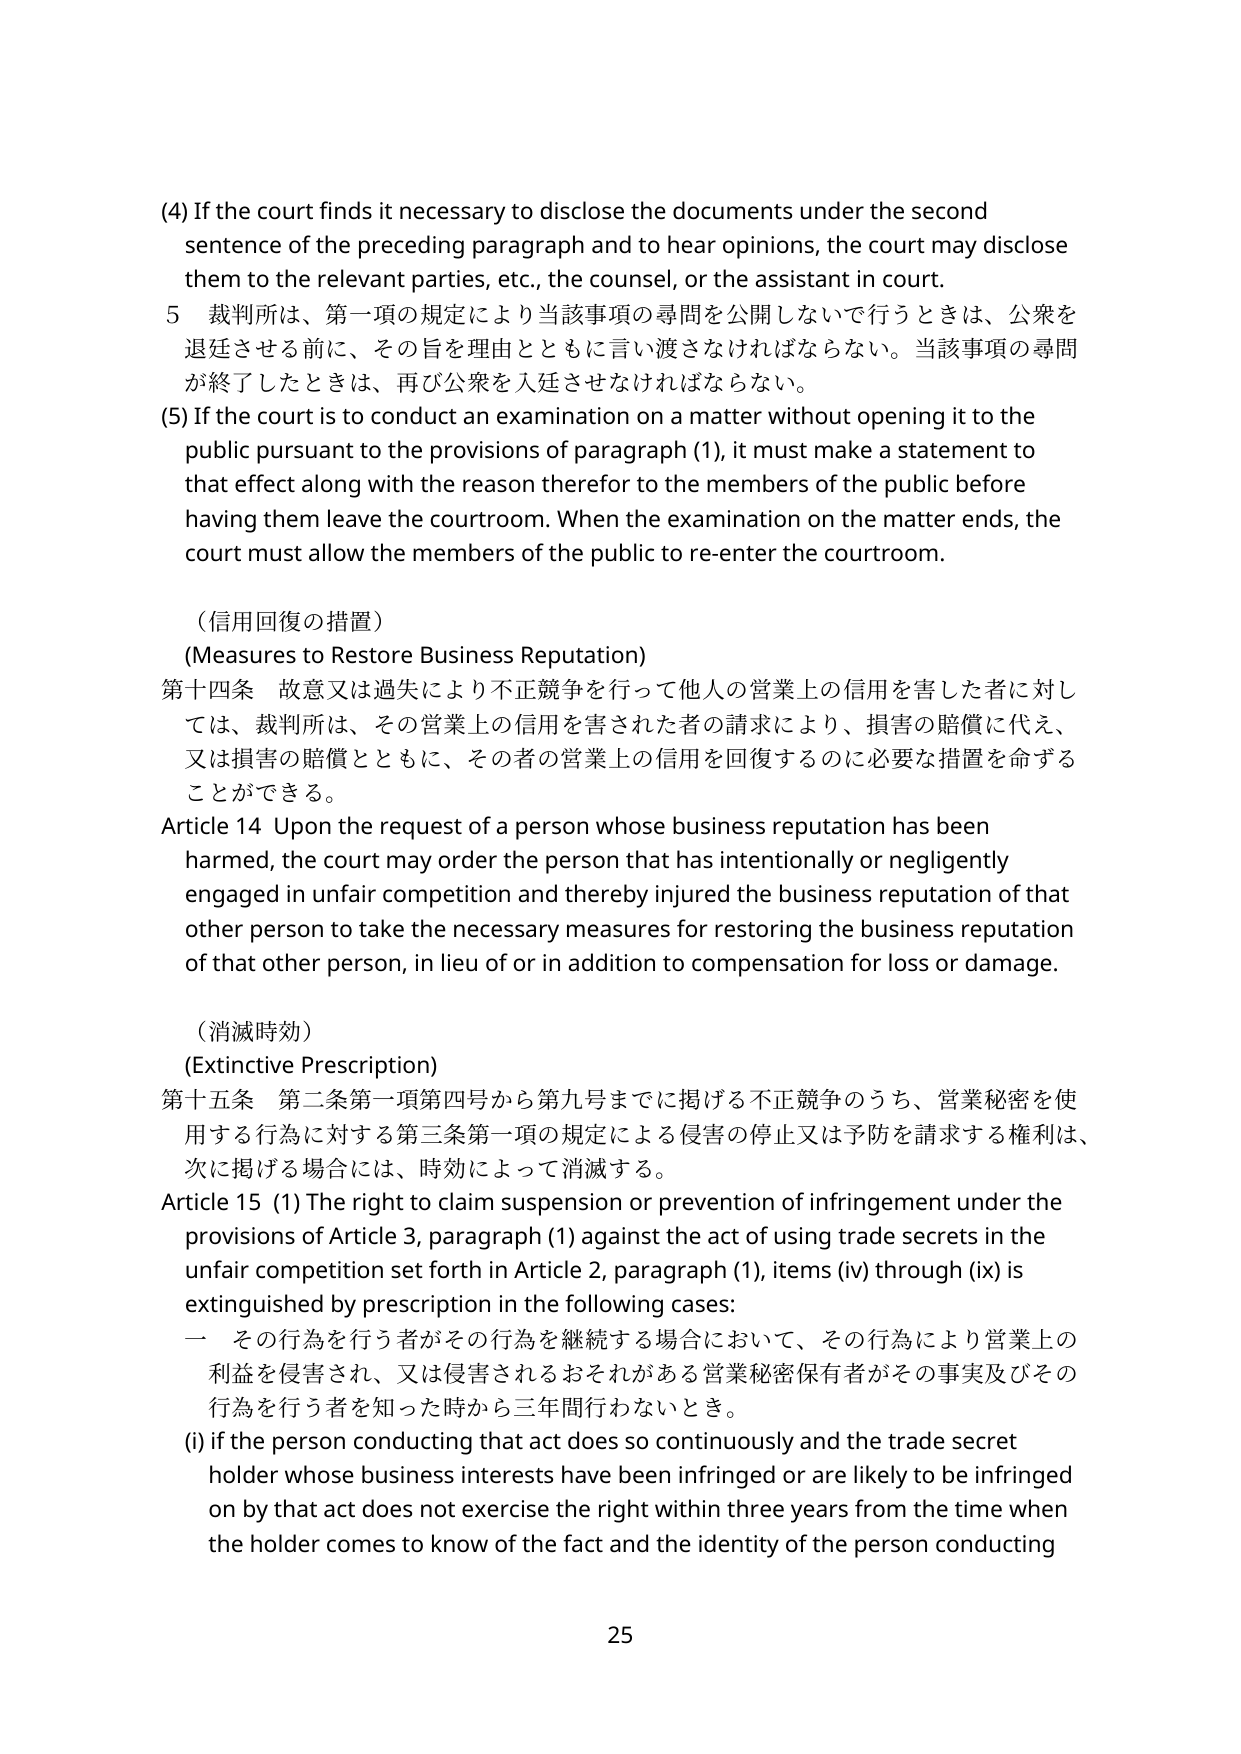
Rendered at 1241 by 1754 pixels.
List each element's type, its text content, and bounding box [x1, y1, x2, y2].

text Article 15 (1) The right to claim suspension or prevention of infringement under the provisions of Article 3, paragraph (1) against the act of using trade secrets in the unfair competition set forth in Article 2, paragraph (1), items (iv) through (ix) is extinguished by prescription in the following cases: [161, 1184, 1079, 1321]
text (Extinctive Prescription) [184, 1048, 1079, 1082]
text Article 14 Upon the request of a person whose business reputation has been harmed, the court may order the person that has intentionally or negligently engaged in unfair competition and thereby injured the business reputation of that other person to take the necessary measures for restoring the business reputation of that other person, in lieu of or in addition to compensation for loss or damage. [161, 809, 1079, 979]
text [184, 1424, 1079, 1560]
text (4) If the court finds it necessary to disclose the documents under the second sentence of the preceding paragraph and to hear opinions, the court may disclose them to the relevant parties, etc., the counsel, or the assistant in court. [161, 194, 1079, 296]
text (Measures to Restore Business Reputation) [184, 638, 1079, 672]
text （信用回復の措置） [184, 604, 1079, 638]
text ５ 裁判所は、第一項の規定により当該事項の尋問を公開しないで行うときは、公衆を退廷させる前に、その旨を理由とともに言い渡さなければならない。当該事項の尋問が終了したときは、再び公衆を入廷させなければならない。 [161, 296, 1079, 399]
text （消滅時効） [184, 1014, 1079, 1048]
text 一 その行為を行う者がその行為を継続する場合において、その行為により営業上の利益を侵害され、又は侵害されるおそれがある営業秘密保有者がその事実及びその行為を行う者を知った時から三年間行わないとき。 [184, 1321, 1079, 1424]
text (5) If the court is to conduct an examination on a matter without opening it to the public pursuant to the provisions of paragraph (1), it must make a statement to that effect along with the reason therefor to the members of the public before having them leave the courtroom. When the examination on the matter ends, the court must allow the members of the public to re-enter the courtroom. [161, 399, 1079, 569]
text 第十五条 第二条第一項第四号から第九号までに掲げる不正競争のうち、営業秘密を使用する行為に対する第三条第一項の規定による侵害の停止又は予防を請求する権利は、次に掲げる場合には、時効によって消滅する。 [161, 1082, 1079, 1184]
text 第十四条 故意又は過失により不正競争を行って他人の営業上の信用を害した者に対しては、裁判所は、その営業上の信用を害された者の請求により、損害の賠償に代え、又は損害の賠償とともに、その者の営業上の信用を回復するのに必要な措置を命ずることができる。 [161, 672, 1079, 809]
